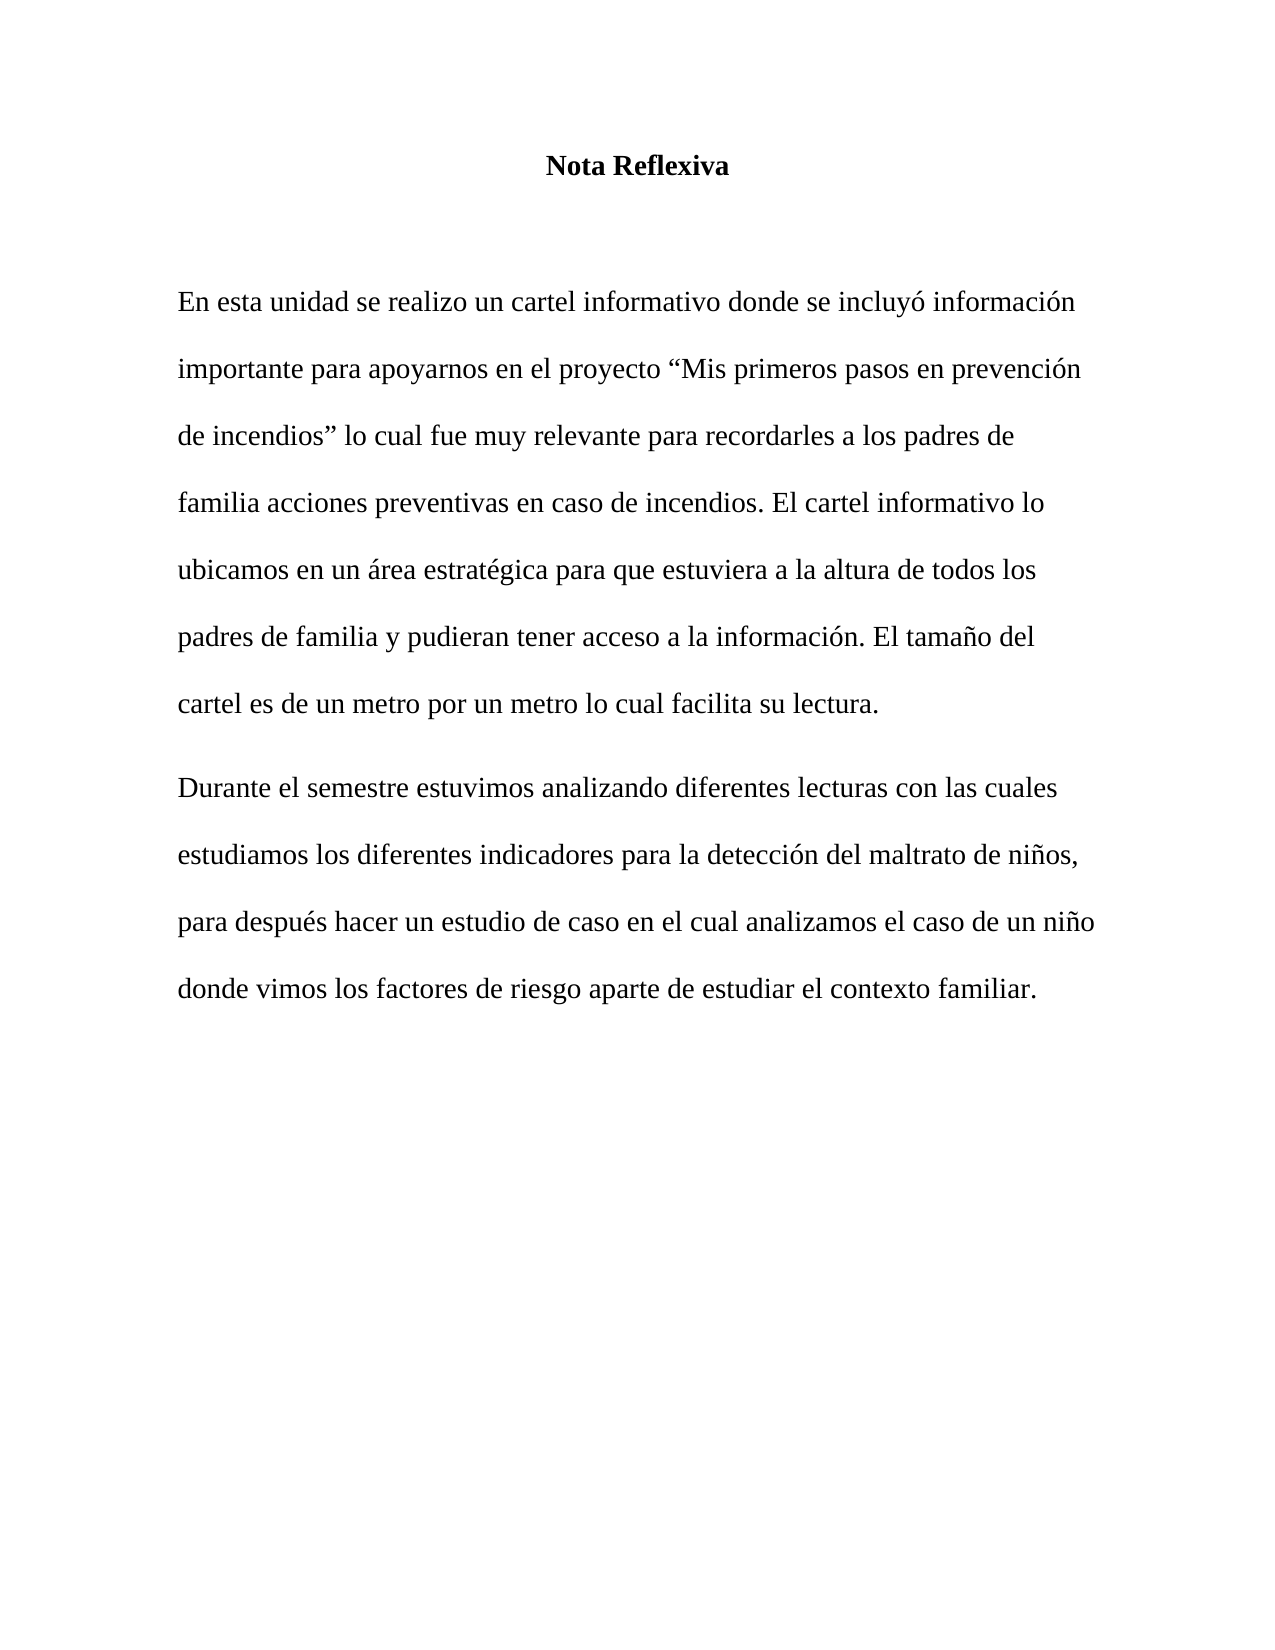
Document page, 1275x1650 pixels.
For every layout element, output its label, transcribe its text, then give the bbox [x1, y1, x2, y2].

text Durante el semestre estuvimos analizando diferentes lecturas con las cuales estudiamos los diferentes indicadores para la detección del maltrato de niños, para después hacer un estudio de caso en el cual analizamos el caso de un niño donde vimos los factores de riesgo aparte de estudiar el contexto familiar. [177, 770, 1098, 1005]
text Nota Reflexiva [177, 148, 1098, 181]
text En esta unidad se realizo un cartel informativo donde se incluyó información importante para apoyarnos en el proyecto “Mis primeros pasos en prevención de incendios” lo cual fue muy relevante para recordarles a los padres de familia acciones preventivas en caso de incendios. El cartel informativo lo ubicamos en un área estratégica para que estuviera a la altura de todos los padres de familia y pudieran tener acceso a la información. El tamaño del cartel es de un metro por un metro lo cual facilita su lectura. [177, 284, 1098, 720]
